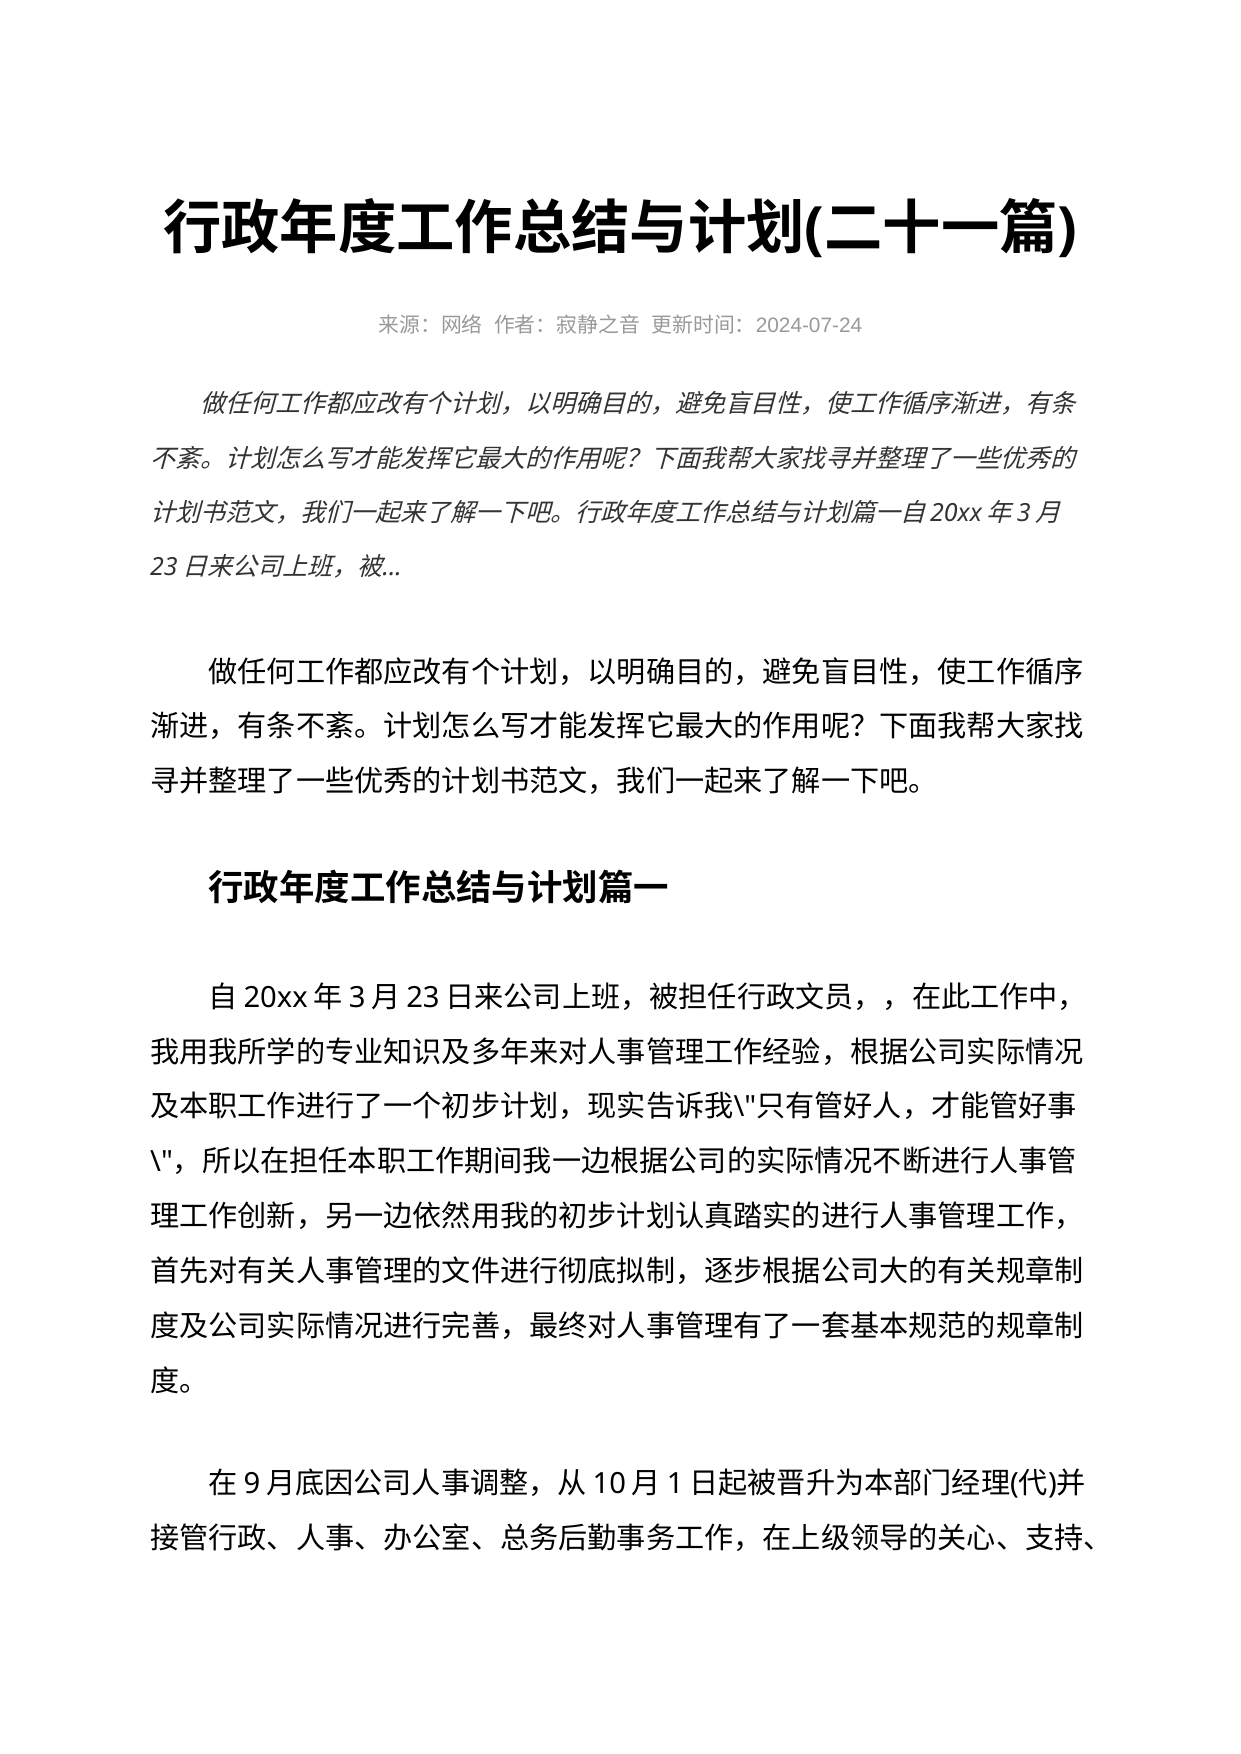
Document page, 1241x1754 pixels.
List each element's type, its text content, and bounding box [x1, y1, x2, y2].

text 自20xx年3月23日来公司上班，被担任行政文员，，在此工作中，我用我所学的专业知识及多年来对人事管理工作经验，根据公司实际情况及本职工作进行了一个初步计划，现实告诉我\"只有管好人，才能管好事\"，所以在担任本职工作期间我一边根据公司的实际情况不断进行人事管理工作创新，另一边依然用我的初步计划认真踏实的进行人事管理工作，首先对有关人事管理的文件进行彻底拟制，逐步根据公司大的有关规章制度及公司实际情况进行完善，最终对人事管理有了一套基本规范的规章制度。 [150, 973, 1090, 1400]
text 做任何工作都应改有个计划，以明确目的，避免盲目性，使工作循序渐进，有条不紊。计划怎么写才能发挥它最大的作用呢？下面我帮大家找寻并整理了一些优秀的计划书范文，我们一起来了解一下吧。行政年度工作总结与计划篇一自20xx年3月23日来公司上班，被... [150, 384, 1090, 583]
text 做任何工作都应改有个计划，以明确目的，避免盲目性，使工作循序渐进，有条不紊。计划怎么写才能发挥它最大的作用呢？下面我帮大家找寻并整理了一些优秀的计划书范文，我们一起来了解一下吧。 [150, 648, 1090, 800]
subtitle 行政年度工作总结与计划(二十一篇) [150, 181, 1090, 266]
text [150, 1459, 1090, 1557]
text 行政年度工作总结与计划篇一 [150, 860, 1090, 911]
text 来源：网络 作者：寂静之音 更新时间：2024-07-24 [150, 313, 1090, 337]
